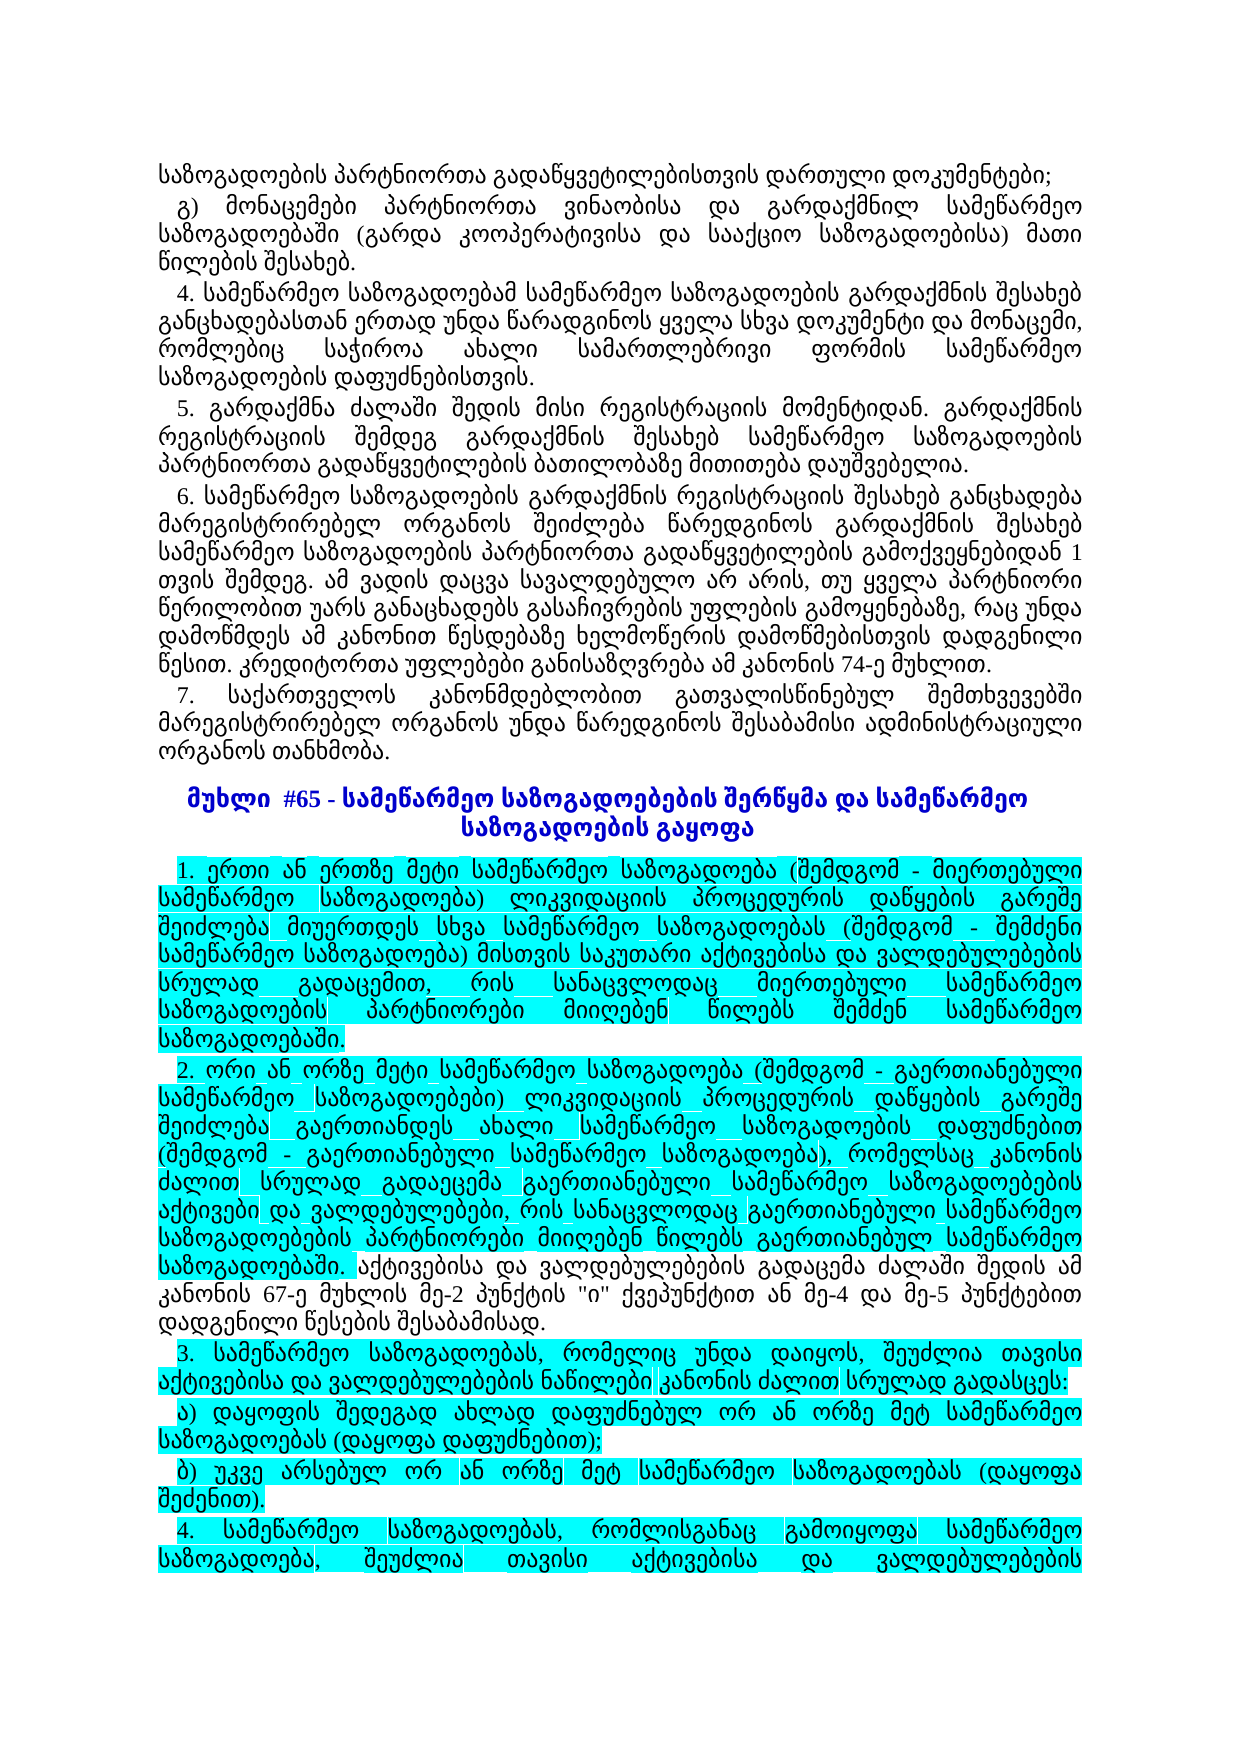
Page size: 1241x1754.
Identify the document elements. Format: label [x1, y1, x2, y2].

table_cell [150, 150, 1090, 776]
table_cell [150, 846, 1090, 1580]
table_header [150, 776, 1090, 846]
